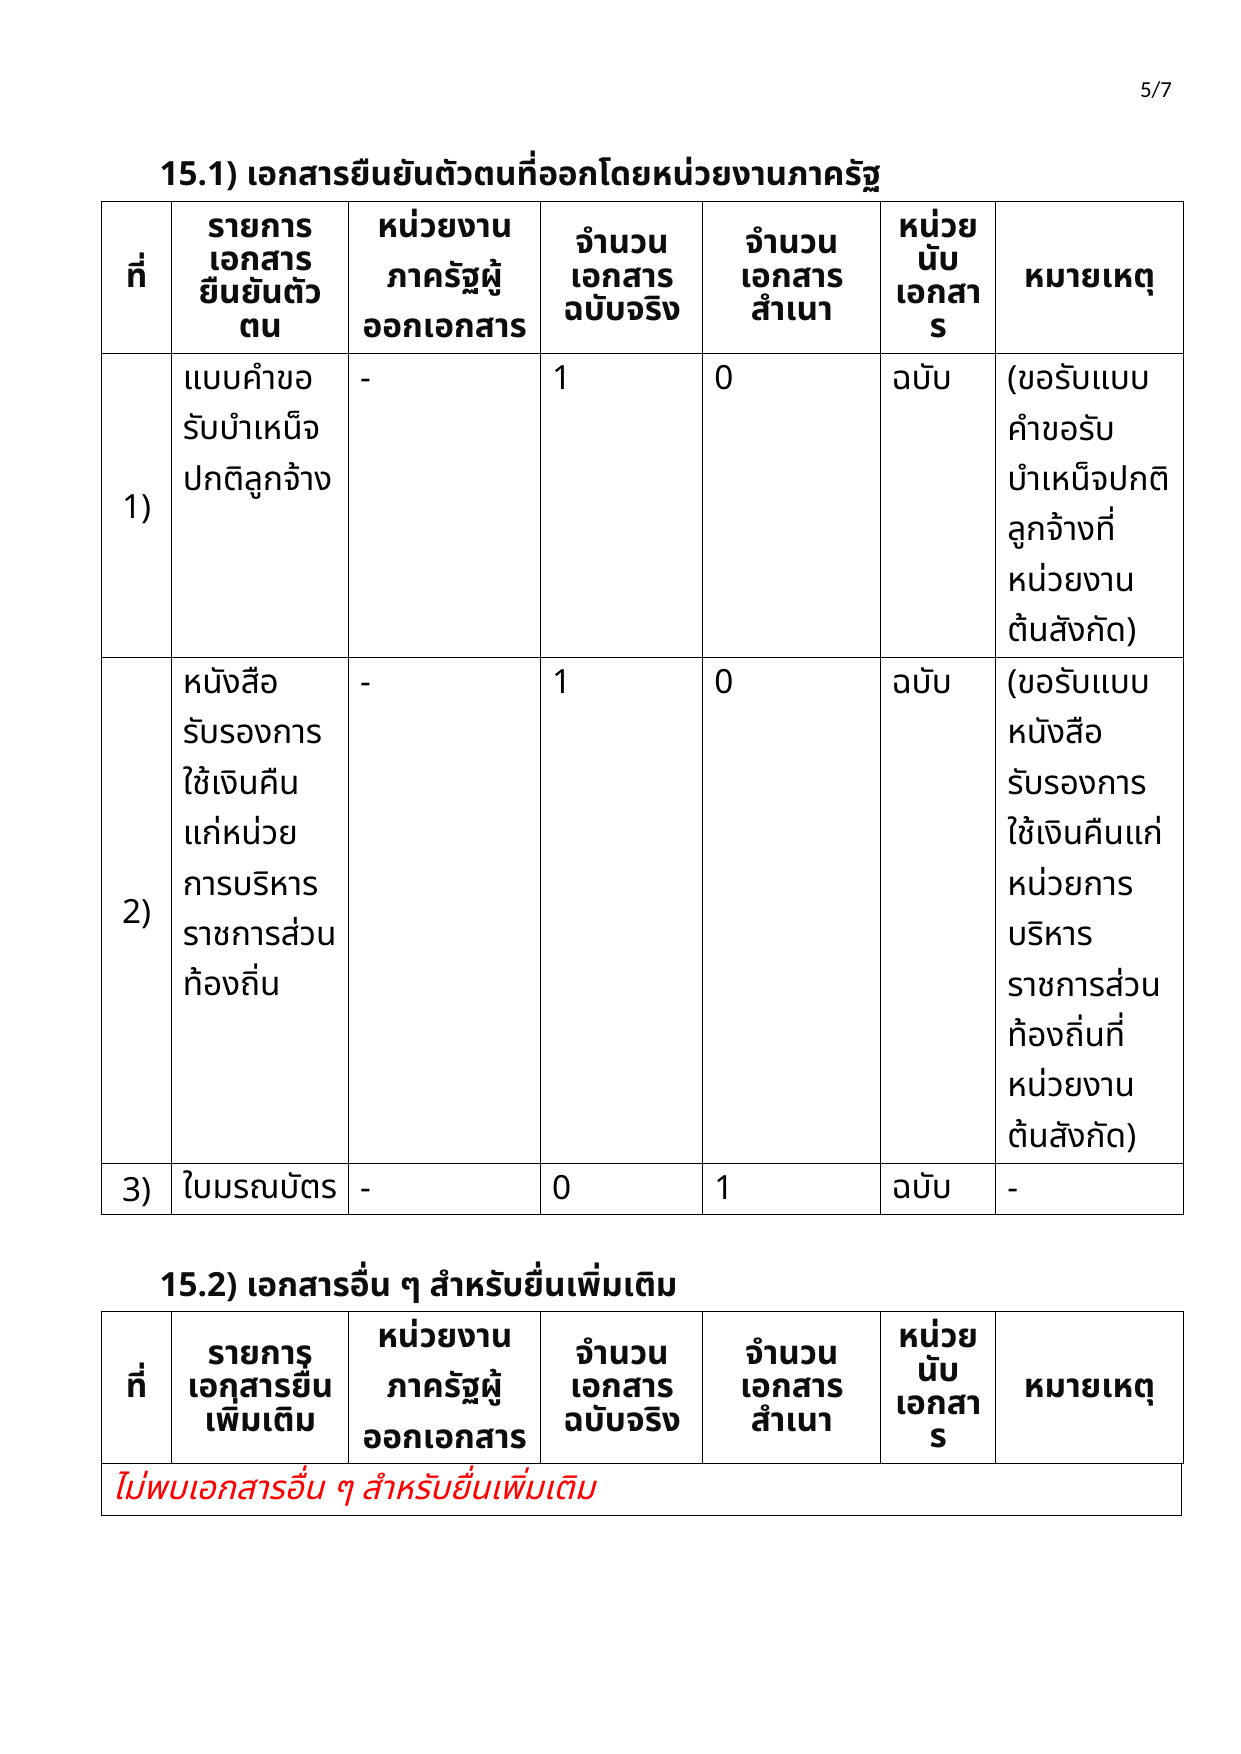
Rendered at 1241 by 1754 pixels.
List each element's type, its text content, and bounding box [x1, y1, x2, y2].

table_header หมายเหตุ [996, 1312, 1183, 1463]
table_header ที่ [102, 1312, 171, 1463]
table_cell ฉบับ [881, 1164, 995, 1214]
table_cell แบบคำขอรับบำเหน็จปกติลูกจ้าง [172, 354, 348, 657]
table_header หมายเหตุ [996, 202, 1183, 353]
table_cell ฉบับ [881, 658, 995, 1162]
table_cell 0 [541, 1164, 702, 1214]
text 15.2) เอกสารอื่น ๆ สำหรับยื่นเพิ่มเติม [159, 1260, 1172, 1311]
table_cell 1 [541, 658, 702, 1162]
table_cell - [996, 1164, 1183, 1214]
table_cell 1 [703, 1164, 880, 1214]
table_header จำนวนเอกสาร ฉบับจริง [541, 1312, 702, 1463]
table_cell - [349, 1164, 540, 1214]
table_cell 0 [703, 658, 880, 1162]
table_cell หนังสือรับรองการใช้เงินคืนแก่หน่วยการบริหารราชการส่วนท้องถิ่น [172, 658, 348, 1162]
table_cell 3) [102, 1164, 171, 1214]
table_cell 0 [703, 354, 880, 657]
table_header รายการเอกสารยื่นเพิ่มเติม [172, 1312, 348, 1463]
table_header จำนวนเอกสาร ฉบับจริง [541, 202, 702, 353]
table_header หน่วยนับเอกสาร [881, 1312, 995, 1463]
table_header รายการเอกสารยืนยันตัวตน [172, 202, 348, 353]
table_cell ฉบับ [881, 354, 995, 657]
text 15.1) เอกสารยืนยันตัวตนที่ออกโดยหน่วยงานภาครัฐ [159, 150, 1172, 201]
table_cell 1 [541, 354, 702, 657]
table_header หน่วยงานภาครัฐผู้ออกเอกสาร [349, 202, 540, 353]
table_header ที่ [102, 202, 171, 353]
table_cell ไม่พบเอกสารอื่น ๆ สำหรับยื่นเพิ่มเติม [102, 1464, 1181, 1515]
table_cell ใบมรณบัตร [172, 1164, 348, 1214]
table_cell (ขอรับแบบคำขอรับบำเหน็จปกติลูกจ้างที่หน่วยงานต้นสังกัด) [996, 354, 1183, 657]
table_cell - [349, 658, 540, 1162]
table_header จำนวนเอกสาร สำเนา [703, 202, 880, 353]
table_header หน่วยนับเอกสาร [881, 202, 995, 353]
table_cell - [349, 354, 540, 657]
table_cell (ขอรับแบบหนังสือรับรองการใช้เงินคืนแก่หน่วยการบริหารราชการส่วนท้องถิ่นที่หน่วยงานต้นสังกัด) [996, 658, 1183, 1162]
table_cell 2) [102, 658, 171, 1162]
table_header หน่วยงานภาครัฐผู้ออกเอกสาร [349, 1312, 540, 1463]
table_cell 1) [102, 354, 171, 657]
table_header จำนวนเอกสาร สำเนา [703, 1312, 880, 1463]
